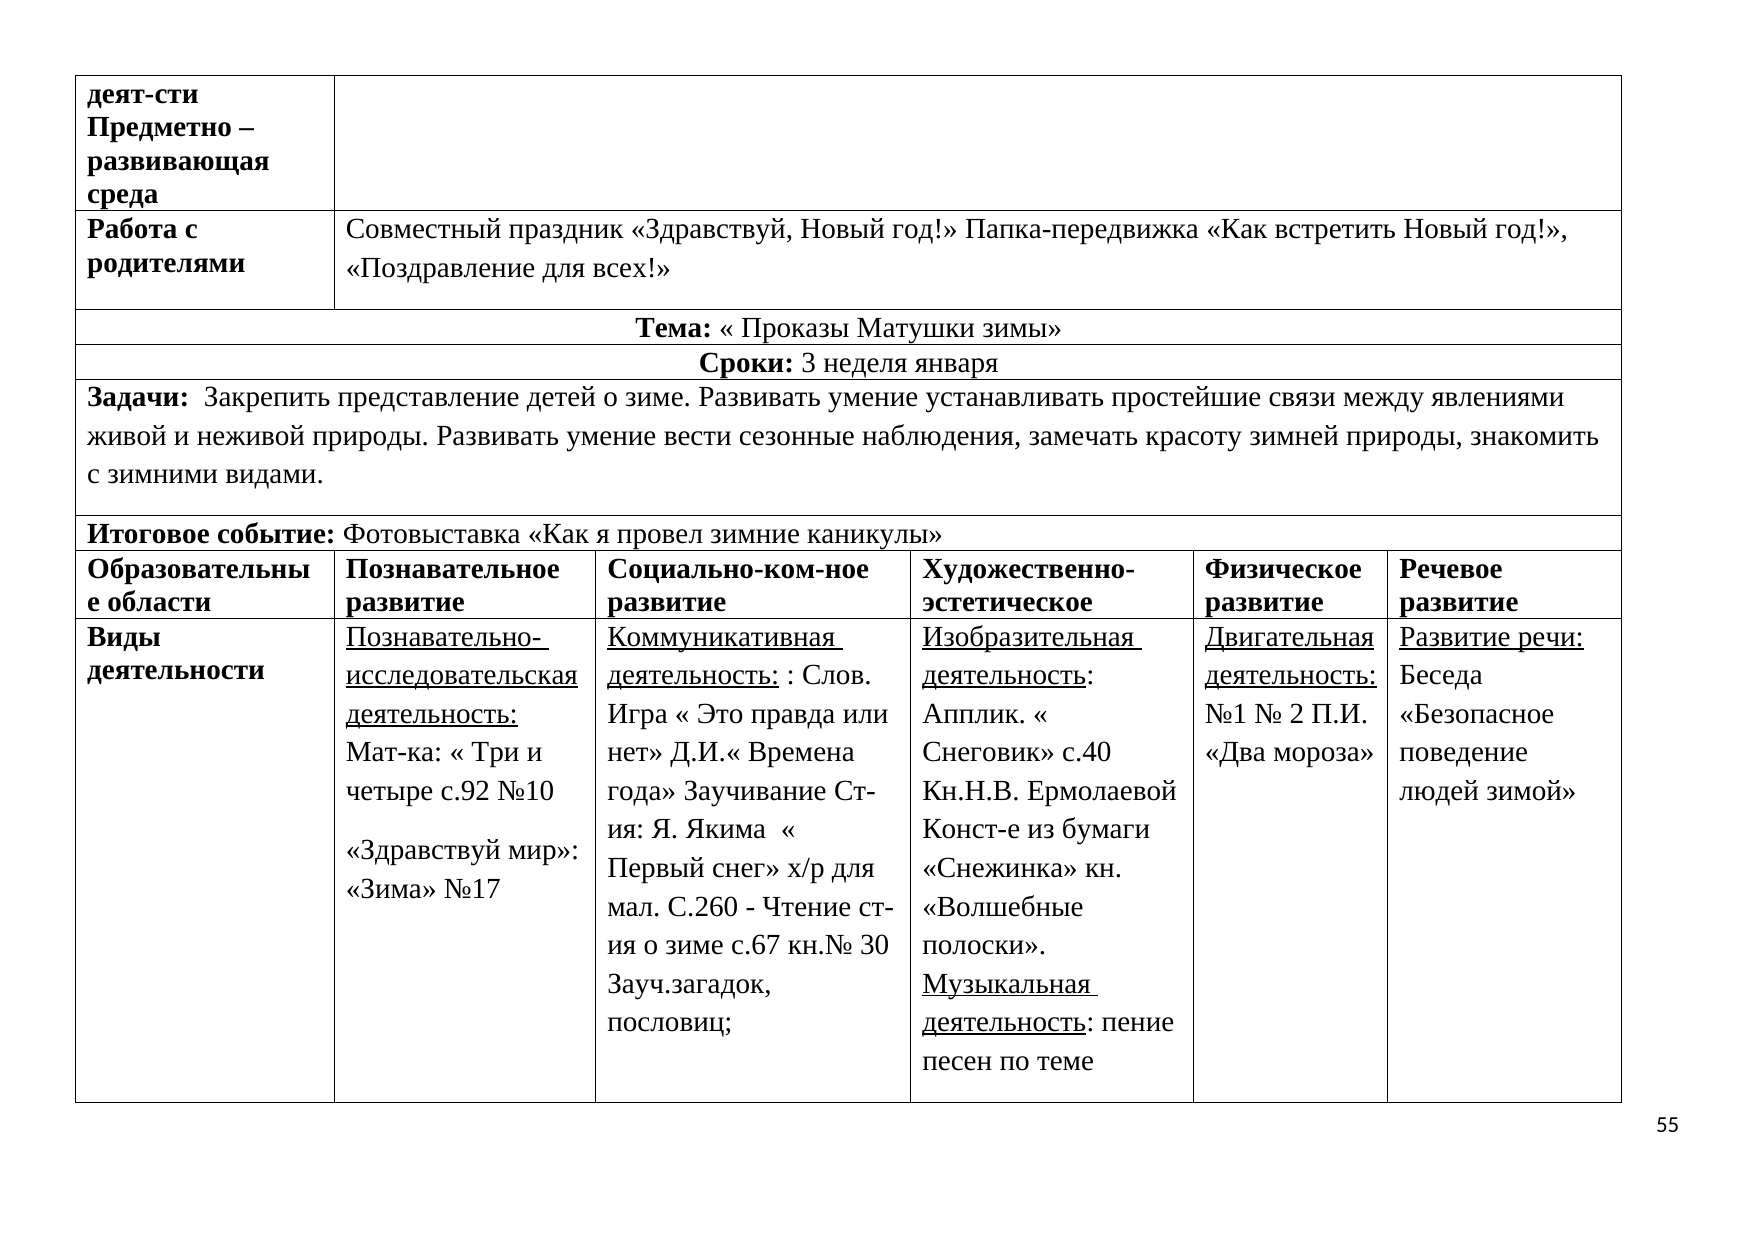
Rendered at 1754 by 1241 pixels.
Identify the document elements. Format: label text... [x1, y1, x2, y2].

table_cell Виды деятельности [76, 619, 334, 1102]
table_cell Совместный праздник «Здравствуй, Новый год!» Папка-передвижка «Как встретить Новый год!», «Поздравление для всех!» [335, 211, 1621, 308]
table_cell Задачи: Закрепить представление детей о зиме. Развивать умение устанавливать простейшие связи между явлениями живой и неживой природы. Развивать умение вести сезонные наблюдения, замечать красоту зимней природы, знакомить с зимними видами. [76, 380, 1621, 515]
table_cell Изобразительная деятельность: Апплик. « Снеговик» с.40 Кн.Н.В. Ермолаевой Конст-е из бумаги «Снежинка» кн. «Волшебные полоски». Музыкальная деятельность: пение песен по теме [911, 619, 1193, 1102]
table_cell Коммуникативная деятельность: : Слов. Игра « Это правда или нет» Д.И.« Времена года» Заучивание Ст-ия: Я. Якима « Первый снег» х/р для мал. С.260 - Чтение ст-ия о зиме с.67 кн.№ 30 Зауч.загадок, пословиц; [596, 619, 910, 1102]
table_cell Художественно-эстетическое [911, 551, 1193, 618]
table_cell Сроки: 3 неделя января [76, 345, 1621, 378]
table_cell Тема: « Проказы Матушки зимы» [76, 310, 1621, 344]
table_cell Развитие речи: Беседа «Безопасное поведение людей зимой» [1388, 619, 1621, 1102]
table_cell Физическое развитие [1194, 551, 1387, 618]
table_cell Работа с родителями [76, 211, 334, 308]
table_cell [76, 76, 334, 210]
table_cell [335, 76, 1621, 210]
table_cell Двигательная деятельность: №1 № 2 П.И. «Два мороза» [1194, 619, 1387, 1102]
table_cell Речевое развитие [1388, 551, 1621, 618]
table_cell Социально-ком-ное развитие [596, 551, 910, 618]
table_cell Познавательное развитие [335, 551, 595, 618]
table_cell Итоговое событие: Фотовыставка «Как я провел зимние каникулы» [76, 516, 1621, 550]
table_cell Образовательные области [76, 551, 334, 618]
table_cell Познавательно- исследовательская деятельность: Мат-ка: « Три и четыре с.92 №10 «Здравствуй мир»: «Зима» №17 [335, 619, 595, 1102]
